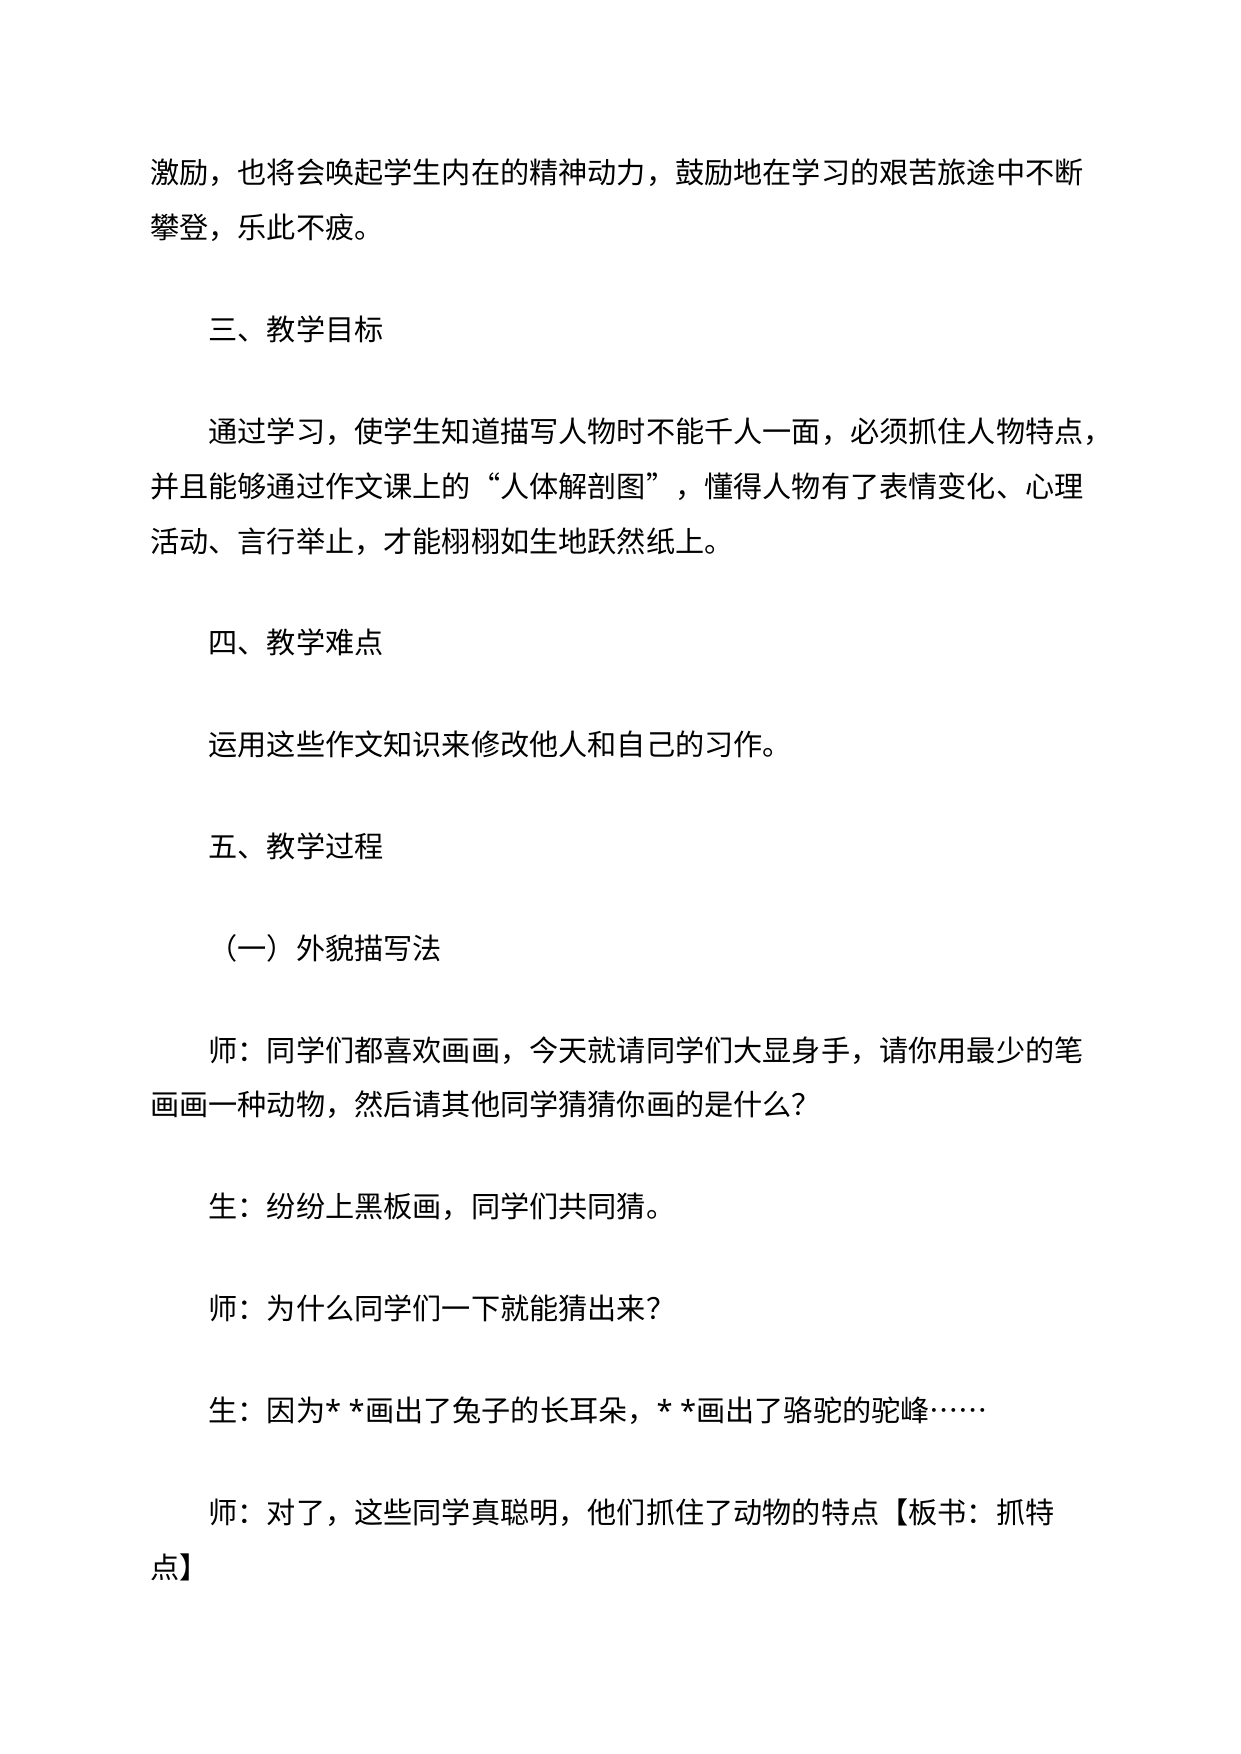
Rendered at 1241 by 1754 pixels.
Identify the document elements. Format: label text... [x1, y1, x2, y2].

text 生：因为* *画出了兔子的长耳朵，* *画出了骆驼的驼峰…… [150, 1387, 1090, 1430]
text 四、教学难点 [150, 620, 1090, 662]
text 运用这些作文知识来修改他人和自己的习作。 [150, 722, 1090, 764]
text 师：同学们都喜欢画画，今天就请同学们大显身手，请你用最少的笔画画一种动物，然后请其他同学猜猜你画的是什么？ [150, 1027, 1090, 1124]
text 五、教学过程 [150, 823, 1090, 866]
text （一）外貌描写法 [150, 925, 1090, 968]
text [150, 150, 1090, 247]
text 通过学习，使学生知道描写人物时不能千人一面，必须抓住人物特点，并且能够通过作文课上的“人体解剖图”，懂得人物有了表情变化、心理活动、言行举止，才能栩栩如生地跃然纸上。 [150, 408, 1090, 561]
text 师：对了，这些同学真聪明，他们抓住了动物的特点【板书：抓特点】 [150, 1489, 1090, 1586]
text 生：纷纷上黑板画，同学们共同猜。 [150, 1184, 1090, 1226]
text 三、教学目标 [150, 307, 1090, 349]
text 师：为什么同学们一下就能猜出来？ [150, 1286, 1090, 1328]
